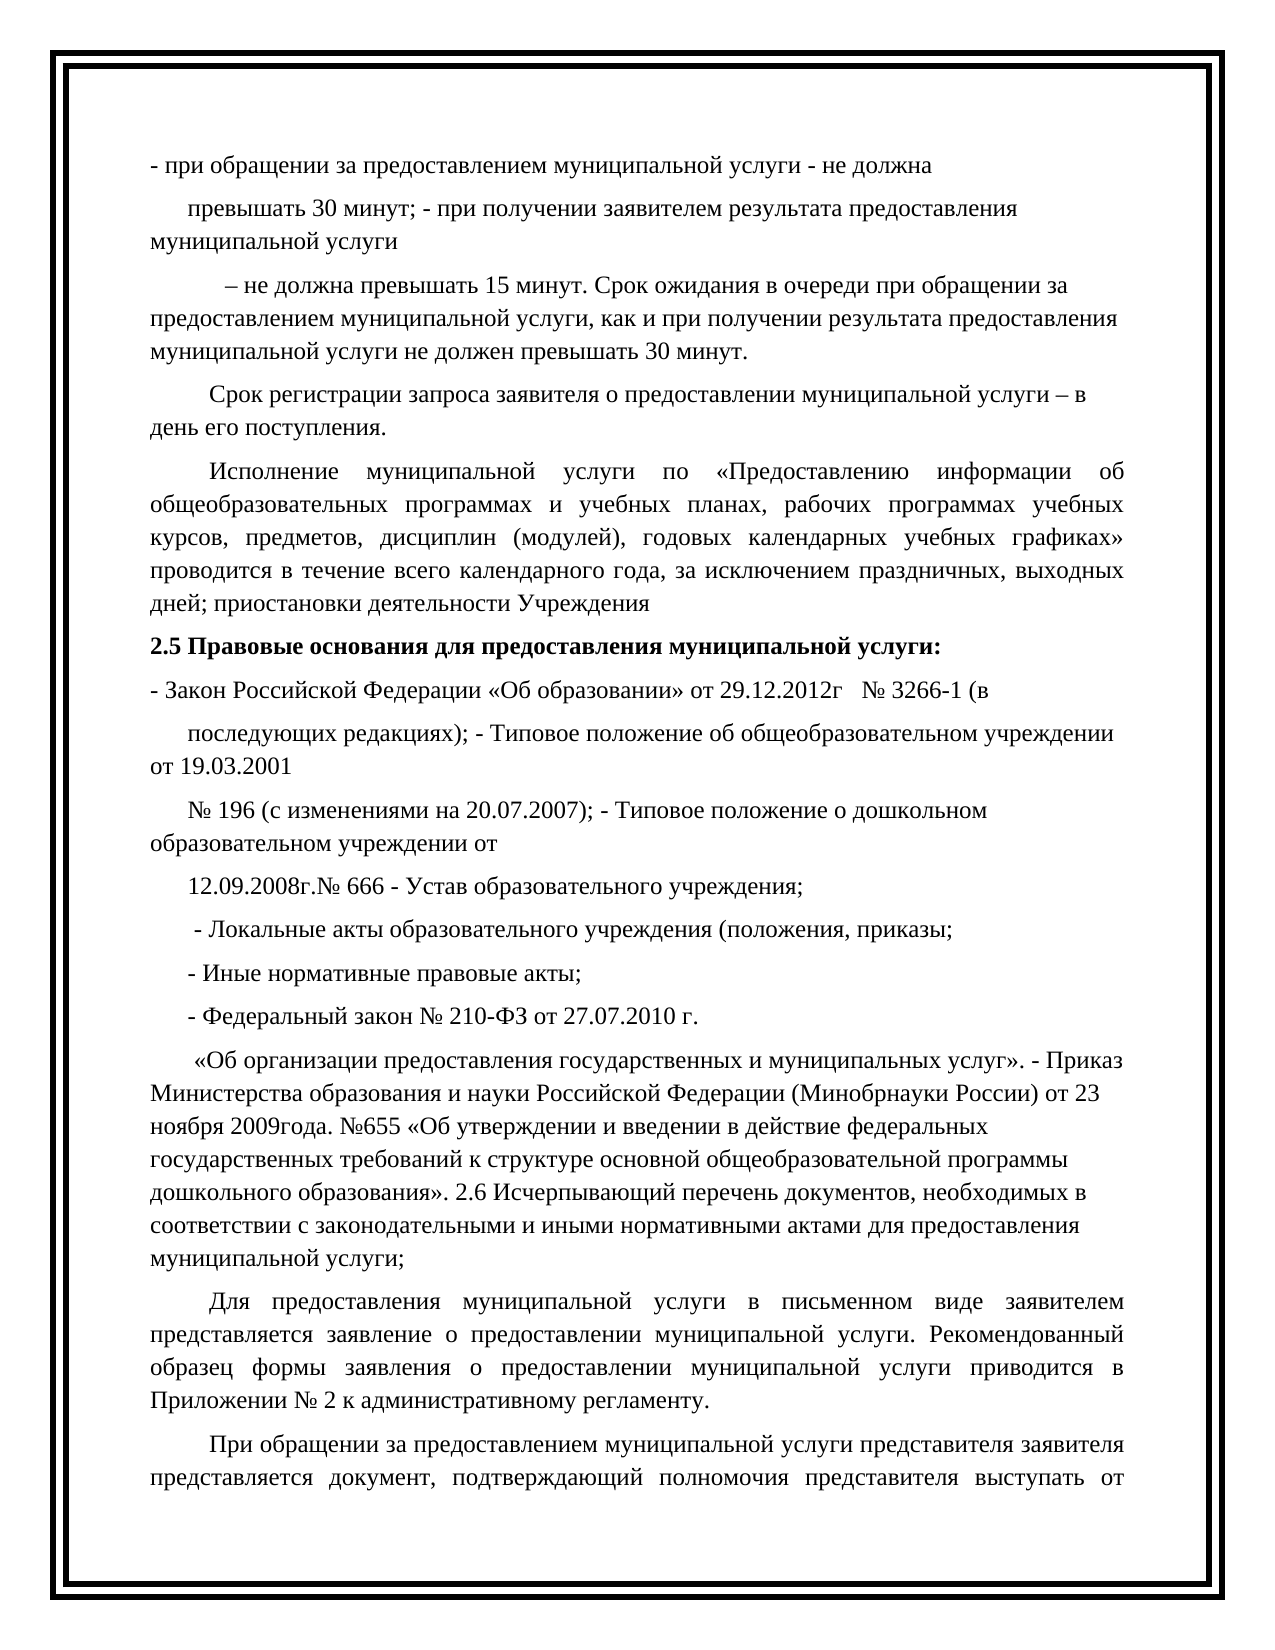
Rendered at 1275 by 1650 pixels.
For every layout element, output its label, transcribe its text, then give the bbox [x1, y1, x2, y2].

text - Иные нормативные правовые акты; [150, 958, 1125, 987]
text Срок регистрации запроса заявителя о предоставлении муниципальной услуги – в день его поступления. [150, 379, 1125, 441]
text - Локальные акты образовательного учреждения (положения, приказы; [150, 914, 1125, 943]
text «Об организации предоставления государственных и муниципальных услуг». - Приказ Министерства образования и науки Российской Федерации (Минобрнауки России) от 23 ноября 2009года. №655 «Об утверждении и введении в действие федеральных государственных требований к структуре основной общеобразовательной программы дошкольного образования». 2.6 Исчерпывающий перечень документов, необходимых в соответствии с законодательными и иными нормативными актами для предоставления муниципальной услуги; [150, 1045, 1125, 1272]
text 2.5 Правовые основания для предоставления муниципальной услуги: [150, 631, 1125, 660]
text № 196 (с изменениями на 20.07.2007); - Типовое положение о дошкольном образовательном учреждении от [150, 795, 1125, 856]
text 12.09.2008г.№ 666 - Устав образовательного учреждения; [150, 871, 1125, 900]
text – не должна превышать 15 минут. Срок ожидания в очереди при обращении за предоставлением муниципальной услуги, как и при получении результата предоставления муниципальной услуги не должен превышать 30 минут. [150, 270, 1125, 365]
text последующих редакциях); - Типовое положение об общеобразовательном учреждении от 19.03.2001 [150, 718, 1125, 780]
text превышать 30 минут; - при получении заявителем результата предоставления муниципальной услуги [150, 193, 1125, 255]
text - при обращении за предоставлением муниципальной услуги - не должна [150, 150, 1125, 179]
text - Федеральный закон № 210-ФЗ от 27.07.2010 г. [150, 1001, 1125, 1030]
text - Закон Российской Федерации «Об образовании» от 29.12.2012г № 3266-1 (в [150, 675, 1125, 703]
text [150, 1429, 1125, 1491]
text Исполнение муниципальной услуги по «Предоставлению информации об общеобразовательных программах и учебных планах, рабочих программах учебных курсов, предметов, дисциплин (модулей), годовых календарных учебных графиках» проводится в течение всего календарного года, за исключением праздничных, выходных дней; приостановки деятельности Учреждения [150, 456, 1125, 617]
text Для предоставления муниципальной услуги в письменном виде заявителем представляется заявление о предоставлении муниципальной услуги. Рекомендованный образец формы заявления о предоставлении муниципальной услуги приводится в Приложении № 2 к административному регламенту. [150, 1286, 1125, 1414]
